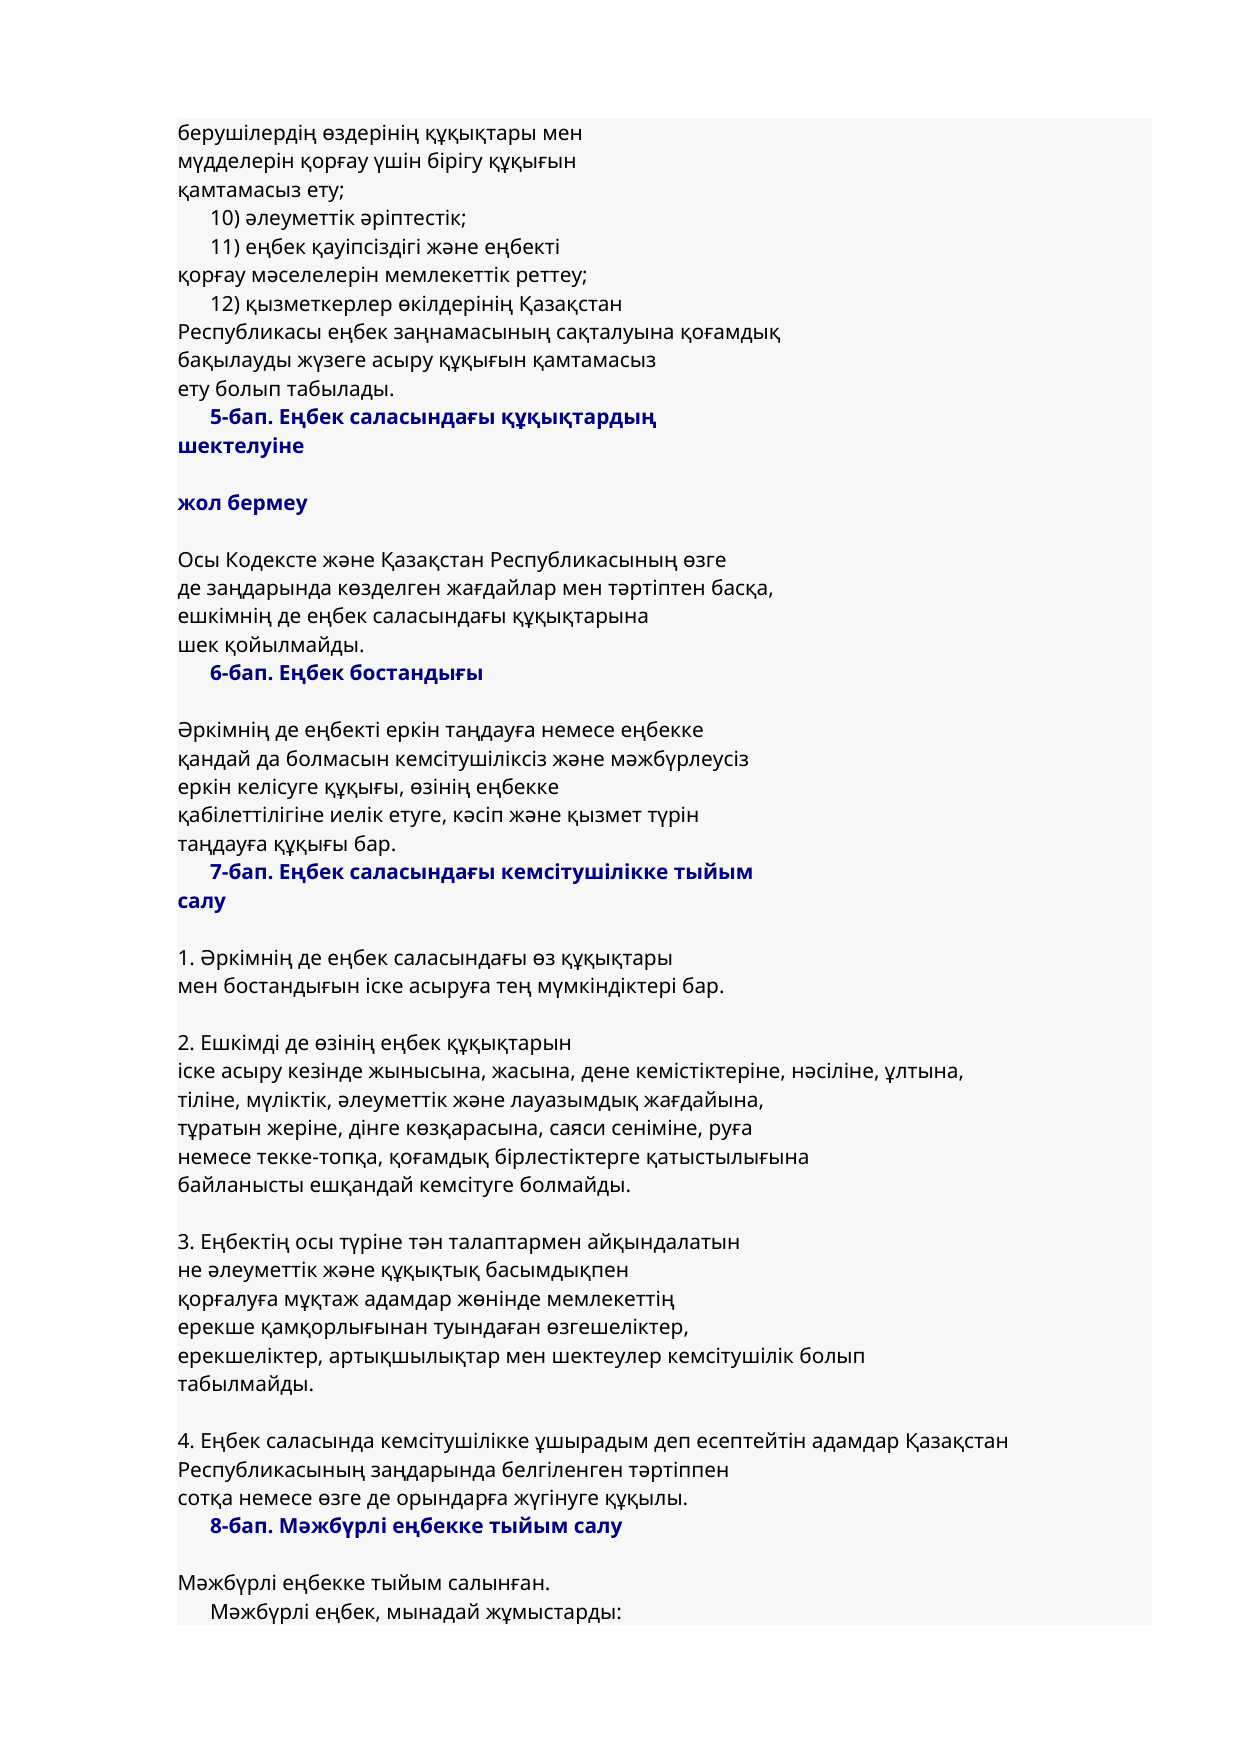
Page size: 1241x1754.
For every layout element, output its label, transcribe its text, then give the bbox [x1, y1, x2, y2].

text Әркiмнiң де еңбектi еркiн таңдауға немесе еңбекке қандай да болмасын кемсiтушiлiксiз және мәжбүрлеусiз еркiн келiсуге құқығы, өзiнiң еңбекке қабiлеттiлiгiне иелiк етуге, кәсiп және қызмет түрiн таңдауға құқығы бар. [177, 687, 1152, 857]
text 4. Еңбек саласында кемсiтушiлiкке ұшырадым деп есептейтiн адамдар Қазақстан Республикасының заңдарында белгiленген тәртiппен сотқа немесе өзге де орындарға жүгiнуге құқылы. [177, 1398, 1152, 1512]
text 7-бап. Еңбек саласындағы кемсiтушiлiкке тыйым салу [177, 857, 1152, 914]
text 2. Ешкiмдi де өзiнiң еңбек құқықтарын iске асыру кезiнде жынысына, жасына, дене кемiстiктерiне, нәсiлiне, ұлтына, тiлiне, мүлiктiк, әлеуметтiк және лауазымдық жағдайына, тұратын жерiне, дiнге көзқарасына, саяси сенiмiне, руға немесе текке-топқа, қоғамдық бiрлестiктерге қатыстылығына байланысты ешқандай кемсiтуге болмайды. [177, 1000, 1152, 1199]
text Осы Кодексте және Қазақстан Республикасының өзге де заңдарында көзделген жағдайлар мен тәртiптен басқа, ешкiмнiң де еңбек саласындағы құқықтарына шек қойылмайды. [177, 516, 1152, 658]
text 5-бап. Еңбек саласындағы құқықтардың шектелуiне жол бермеу [177, 402, 1152, 516]
text 6-бап. Еңбек бостандығы [177, 658, 1152, 687]
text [177, 1540, 1152, 1625]
text 8-бап. Мәжбүрлi еңбекке тыйым салу [177, 1512, 1152, 1540]
text 3. Еңбектiң осы түрiне тән талаптармен айқындалатын не әлеуметтiк және құқықтық басымдықпен қорғалуға мұқтаж адамдар жөнiнде мемлекеттiң ерекше қамқорлығынан туындаған өзгешелiктер, ерекшелiктер, артықшылықтар мен шектеулер кемсiтушiлiк болып табылмайды. [177, 1199, 1152, 1398]
text 1. Әркiмнiң де еңбек саласындағы өз құқықтары мен бостандығын iске асыруға тең мүмкiндiктерi бар. [177, 914, 1152, 1000]
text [177, 118, 1152, 402]
